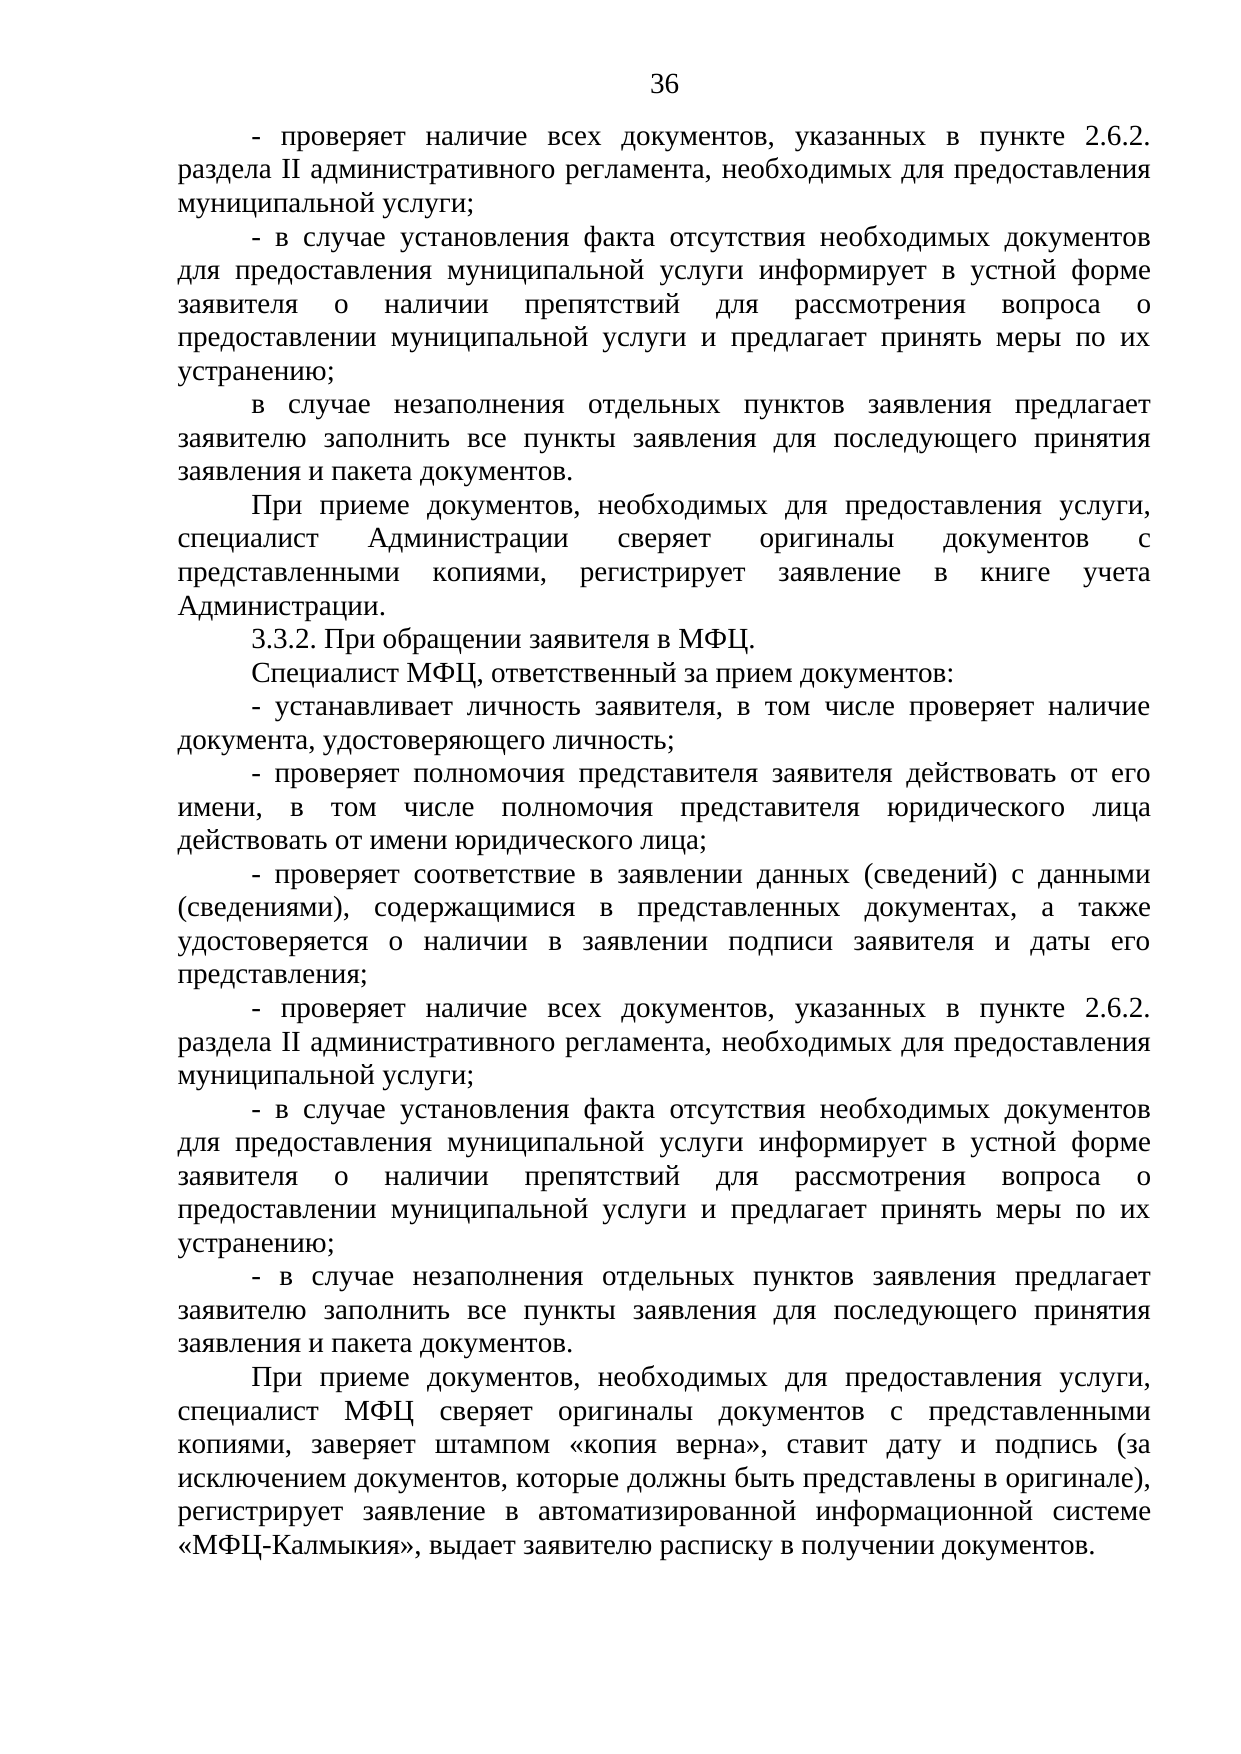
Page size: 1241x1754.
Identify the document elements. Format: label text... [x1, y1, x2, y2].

text 3.3.2. При обращении заявителя в МФЦ. [177, 621, 1152, 655]
text При приеме документов, необходимых для предоставления услуги, специалист МФЦ сверяет оригиналы документов с представленными копиями, заверяет штампом «копия верна», ставит дату и подпись (за исключением документов, которые должны быть представлены в оригинале), регистрирует заявление в автоматизированной информационной системе «МФЦ-Калмыкия», выдает заявителю расписку в получении документов. [177, 1359, 1152, 1560]
text Специалист МФЦ, ответственный за прием документов: [177, 655, 1152, 688]
text - устанавливает личность заявителя, в том числе проверяет наличие документа, удостоверяющего личность; [177, 688, 1152, 755]
text - в случае незаполнения отдельных пунктов заявления предлагает заявителю заполнить все пункты заявления для последующего принятия заявления и пакета документов. [177, 1258, 1152, 1359]
text - проверяет наличие всех документов, указанных в пункте 2.6.2. раздела II административного регламента, необходимых для предоставления муниципальной услуги; [177, 990, 1152, 1091]
text - проверяет наличие всех документов, указанных в пункте 2.6.2. раздела II административного регламента, необходимых для предоставления муниципальной услуги; [177, 118, 1152, 219]
text - проверяет полномочия представителя заявителя действовать от его имени, в том числе полномочия представителя юридического лица действовать от имени юридического лица; [177, 755, 1152, 856]
text - в случае установления факта отсутствия необходимых документов для предоставления муниципальной услуги информирует в устной форме заявителя о наличии препятствий для рассмотрения вопроса о предоставлении муниципальной услуги и предлагает принять меры по их устранению; [177, 219, 1152, 386]
text в случае незаполнения отдельных пунктов заявления предлагает заявителю заполнить все пункты заявления для последующего принятия заявления и пакета документов. [177, 386, 1152, 487]
text - в случае установления факта отсутствия необходимых документов для предоставления муниципальной услуги информирует в устной форме заявителя о наличии препятствий для рассмотрения вопроса о предоставлении муниципальной услуги и предлагает принять меры по их устранению; [177, 1091, 1152, 1258]
text При приеме документов, необходимых для предоставления услуги, специалист Администрации сверяет оригиналы документов с представленными копиями, регистрирует заявление в книге учета Администрации. [177, 487, 1152, 621]
text - проверяет соответствие в заявлении данных (сведений) с данными (сведениями), содержащимися в представленных документах, а также удостоверяется о наличии в заявлении подписи заявителя и даты его представления; [177, 856, 1152, 990]
